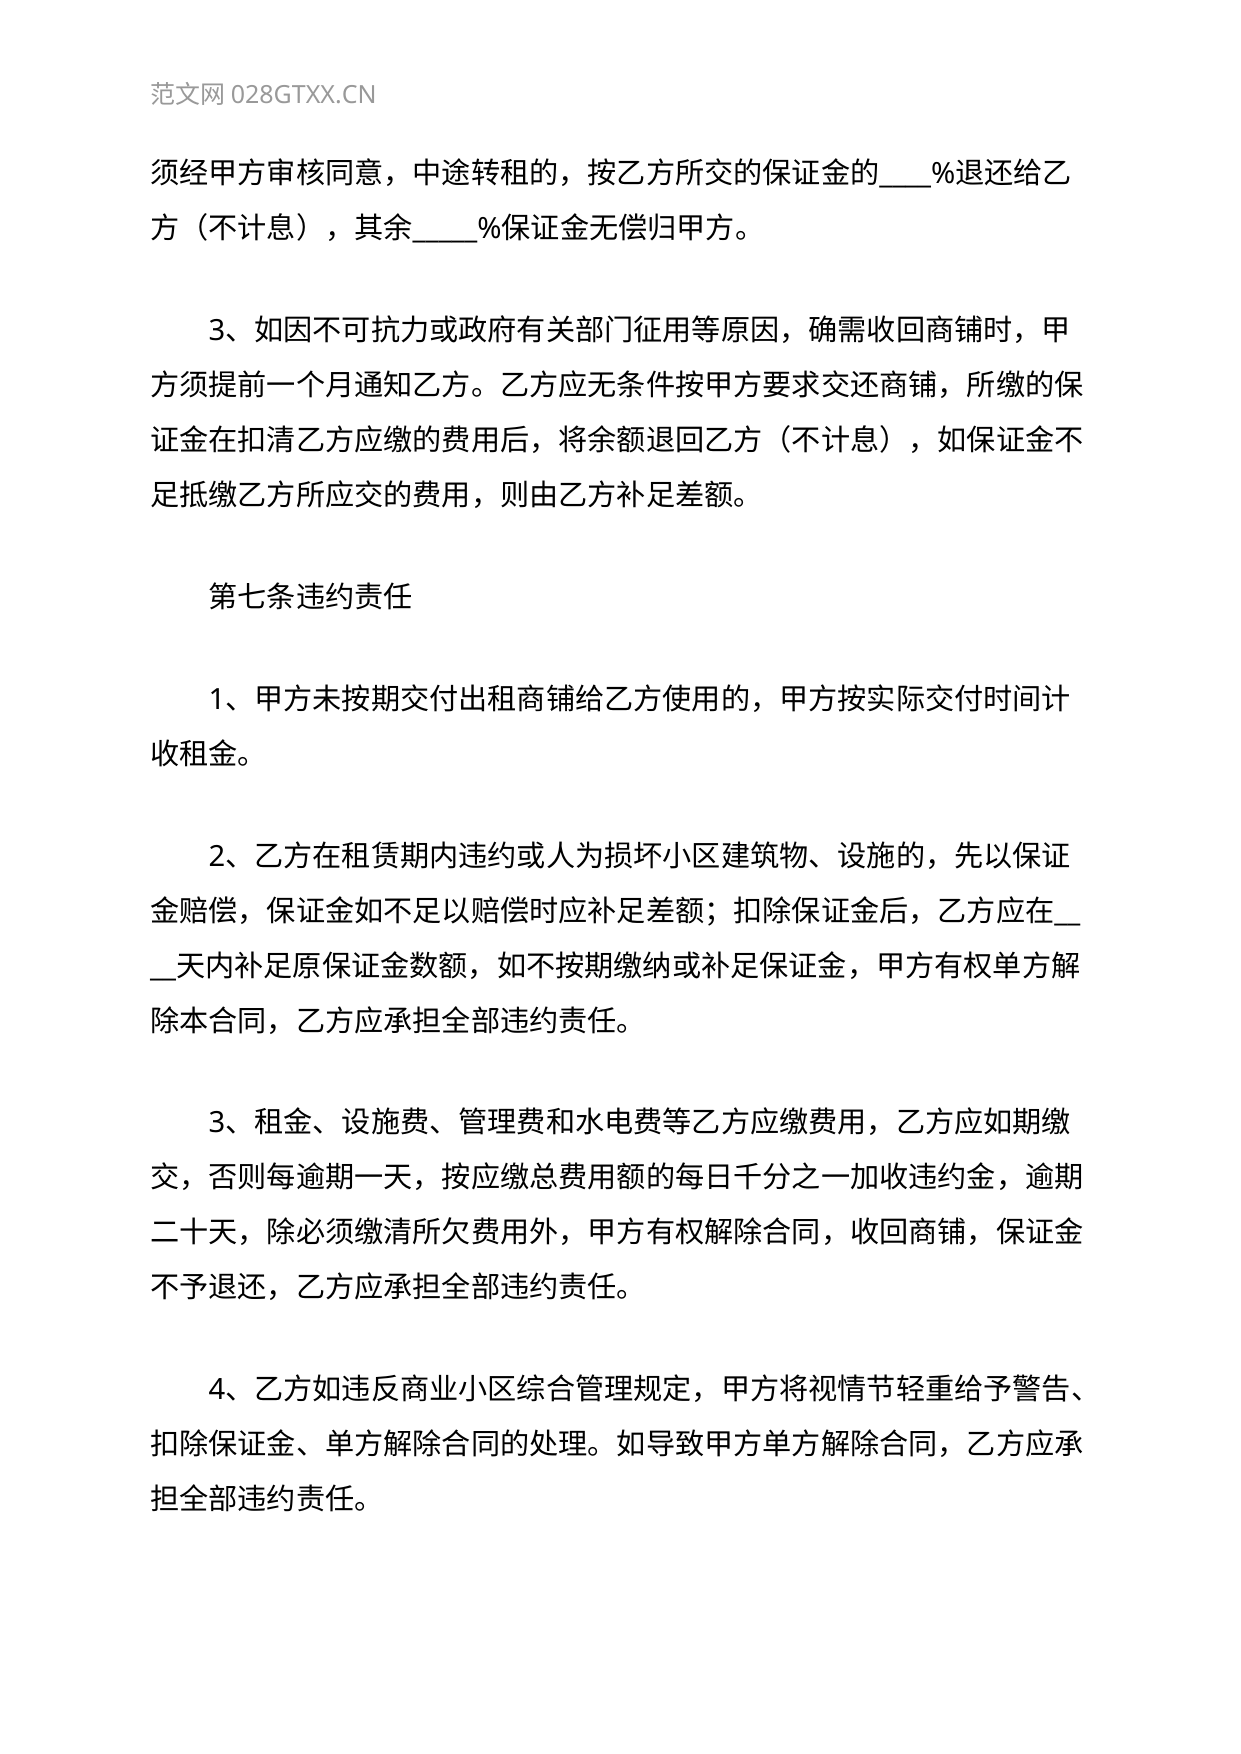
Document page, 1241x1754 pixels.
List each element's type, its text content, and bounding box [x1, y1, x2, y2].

text 3、如因不可抗力或政府有关部门征用等原因，确需收回商铺时，甲方须提前一个月通知乙方。乙方应无条件按甲方要求交还商铺，所缴的保证金在扣清乙方应缴的费用后，将余额退回乙方（不计息），如保证金不足抵缴乙方所应交的费用，则由乙方补足差额。 [150, 307, 1090, 514]
text 4、乙方如违反商业小区综合管理规定，甲方将视情节轻重给予警告、扣除保证金、单方解除合同的处理。如导致甲方单方解除合同，乙方应承担全部违约责任。 [150, 1365, 1090, 1518]
text 第七条违约责任 [150, 573, 1090, 616]
text 2、乙方在租赁期内违约或人为损坏小区建筑物、设施的，先以保证金赔偿，保证金如不足以赔偿时应补足差额；扣除保证金后，乙方应在____天内补足原保证金数额，如不按期缴纳或补足保证金，甲方有权单方解除本合同，乙方应承担全部违约责任。 [150, 832, 1090, 1039]
text 3、租金、设施费、管理费和水电费等乙方应缴费用，乙方应如期缴交，否则每逾期一天，按应缴总费用额的每日千分之一加收违约金，逾期二十天，除必须缴清所欠费用外，甲方有权解除合同，收回商铺，保证金不予退还，乙方应承担全部违约责任。 [150, 1099, 1090, 1306]
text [150, 150, 1090, 247]
text 1、甲方未按期交付出租商铺给乙方使用的，甲方按实际交付时间计收租金。 [150, 675, 1090, 773]
